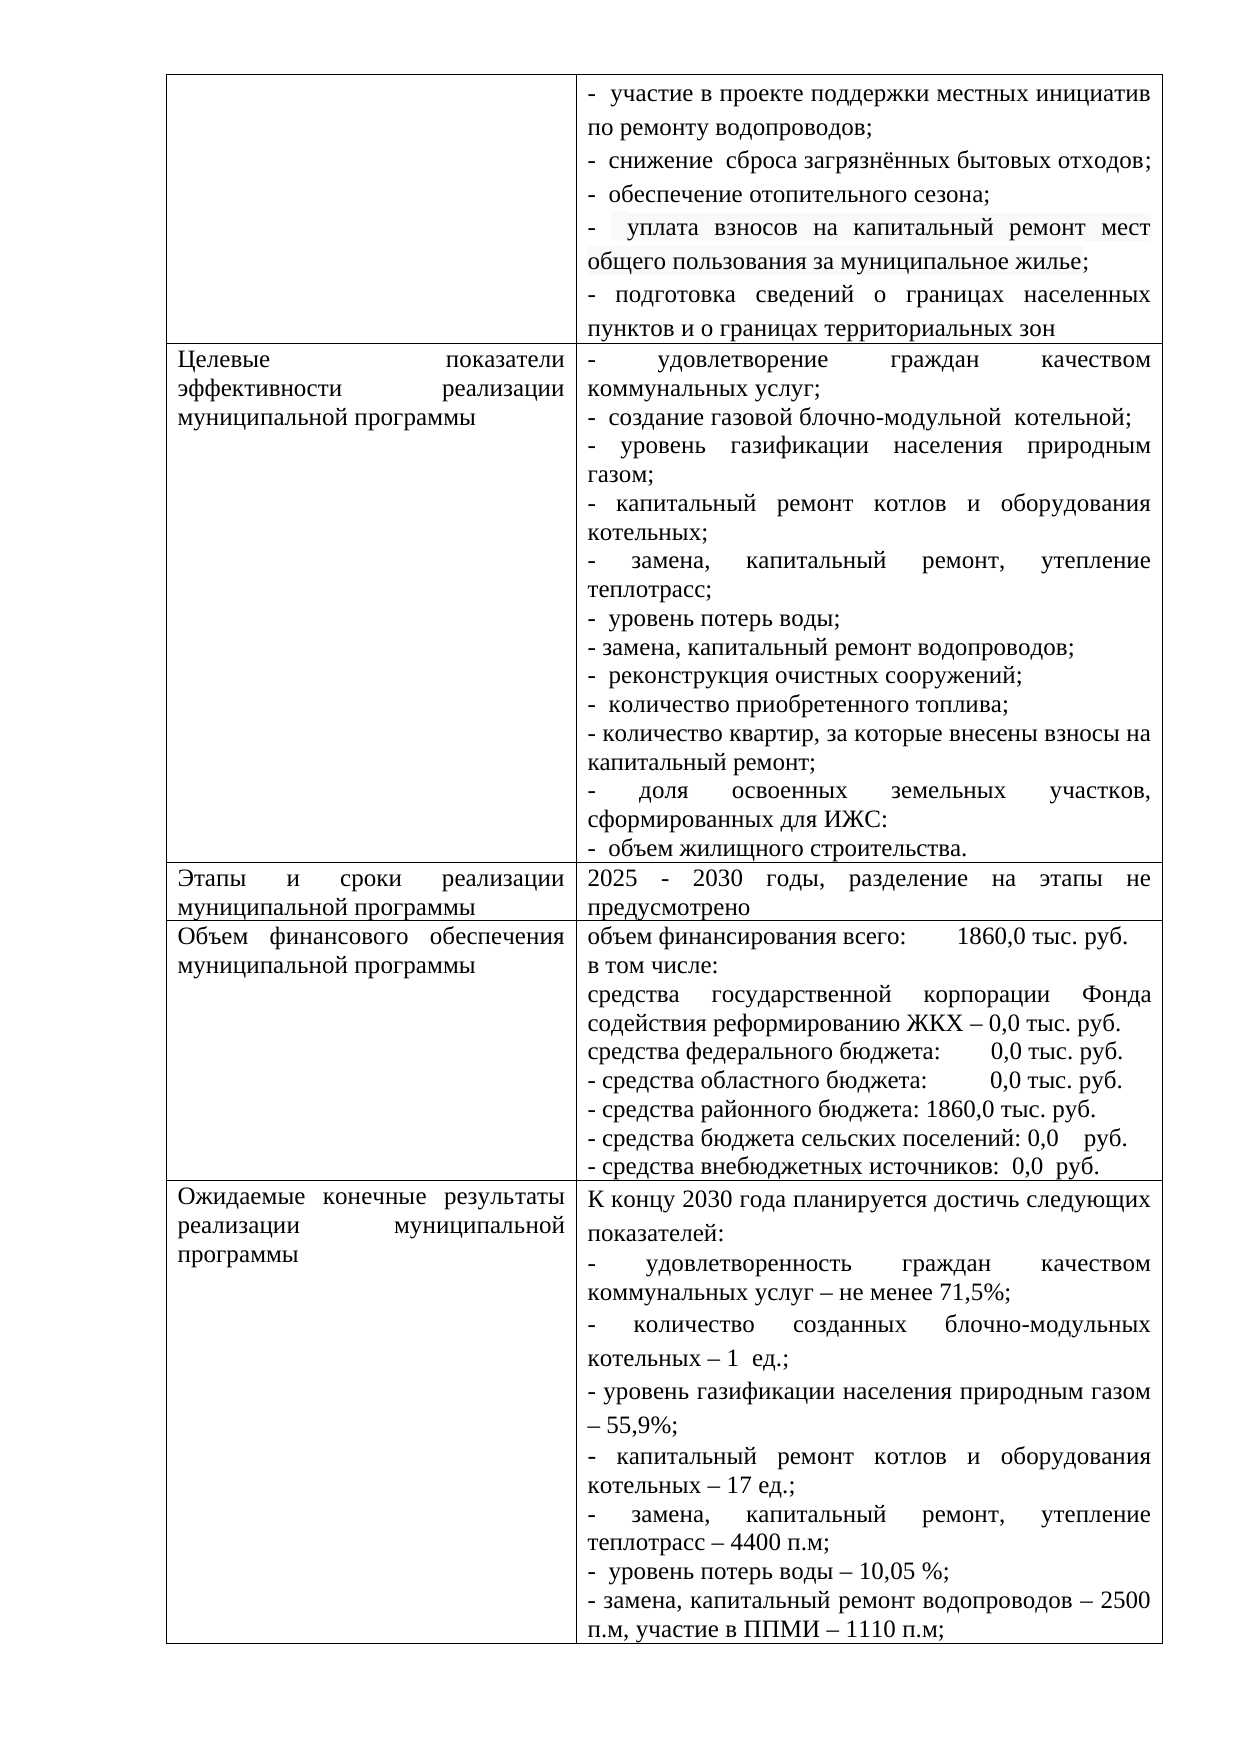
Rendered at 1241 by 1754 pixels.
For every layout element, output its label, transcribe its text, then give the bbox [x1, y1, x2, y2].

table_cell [577, 1181, 1162, 1642]
table_cell 2025 - 2030 годы, разделение на этапы не предусмотрено [577, 863, 1162, 920]
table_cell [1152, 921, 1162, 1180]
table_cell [167, 1181, 576, 1642]
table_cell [167, 75, 576, 343]
table_cell Этапы и сроки реализации муниципальной программы [167, 863, 576, 920]
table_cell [577, 75, 1162, 343]
table_cell Объем финансового обеспечения муниципальной программы [167, 921, 576, 1180]
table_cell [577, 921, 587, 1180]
table_cell - удовлетворение граждан качеством коммунальных услуг; - создание газовой блочно-модульной котельной; - уровень газификации населения природным газом; - капитальный ремонт котлов и оборудования котельных; - замена, капитальный ремонт, утепление теплотрасс; - уровень потерь воды; - замена, капитальный ремонт водопроводов; - реконструкция очистных сооружений; - количество приобретенного топлива; - количество квартир, за которые внесены взносы на капитальный ремонт; - доля освоенных земельных участков, сформированных для ИЖС: - объем жилищного строительства. [577, 344, 1162, 862]
table_cell Целевые показатели эффективности реализации муниципальной программы [167, 344, 576, 862]
